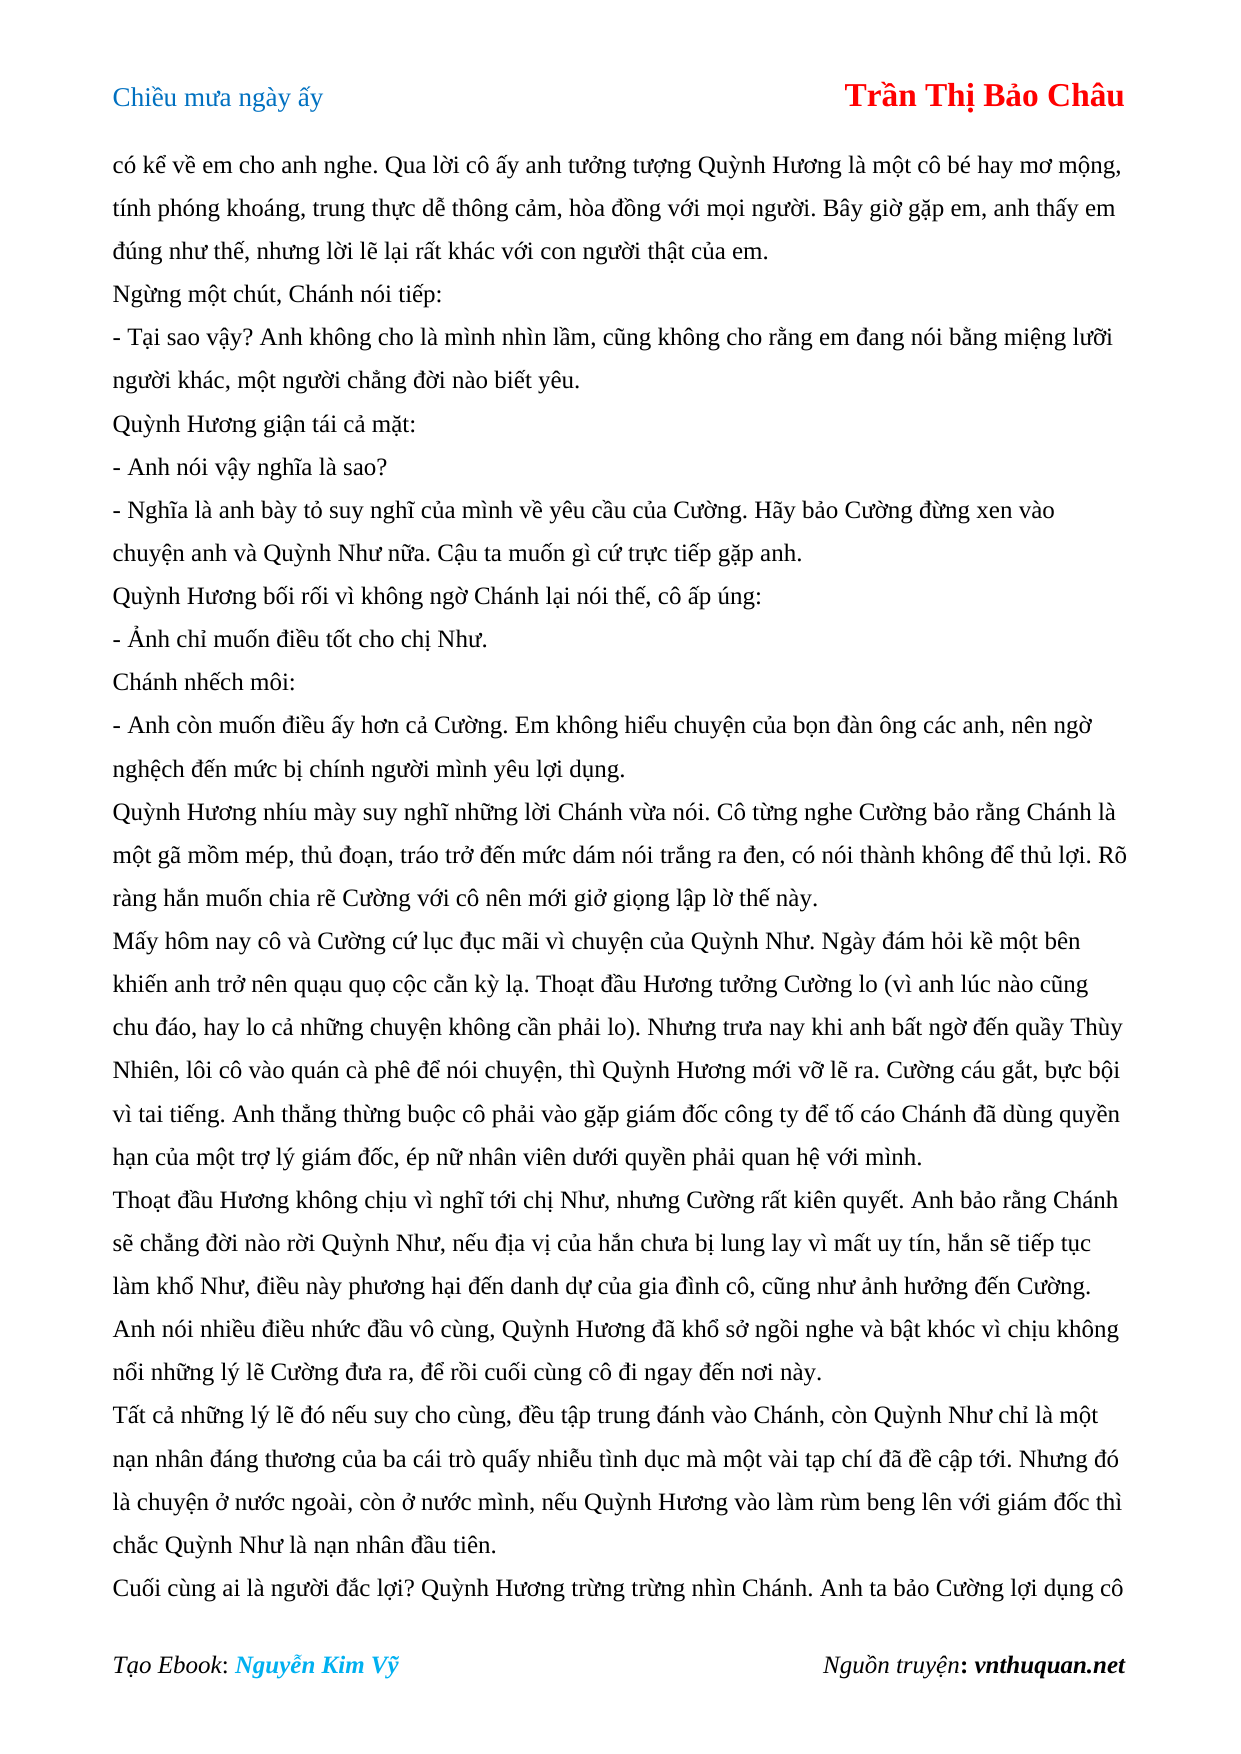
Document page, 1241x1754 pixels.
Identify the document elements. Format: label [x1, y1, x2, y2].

text [112, 150, 1128, 1602]
